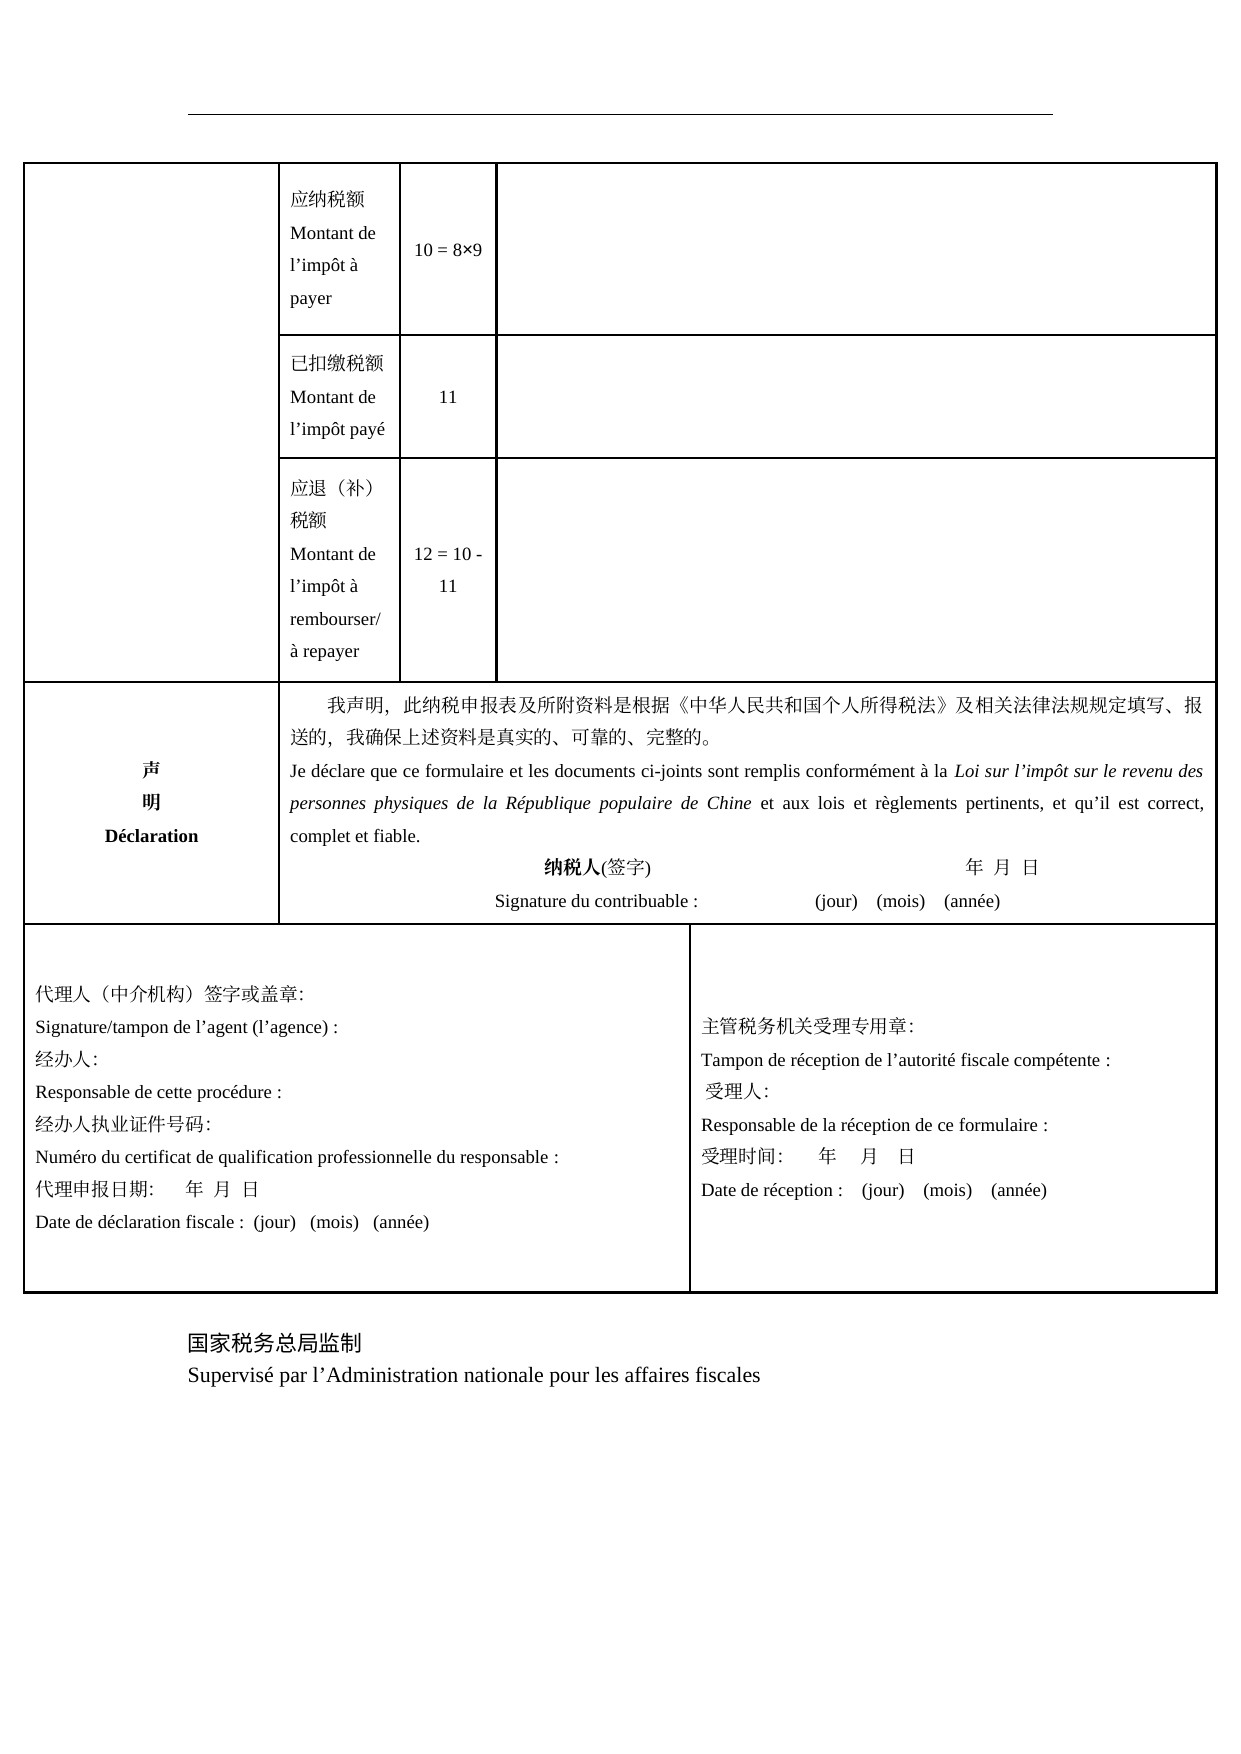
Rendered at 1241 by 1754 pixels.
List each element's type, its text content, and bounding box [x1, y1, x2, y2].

text Supervisé par l’Administration nationale pour les affaires fiscales [187, 1358, 1053, 1391]
table_cell 声 明 Déclaration [25, 683, 278, 923]
text 国家税务总局监制 [187, 1294, 1053, 1358]
table_cell [498, 459, 1215, 681]
table_cell 主管税务机关受理专用章： Tampon de réception de l’autorité fiscale compétente : 受理人： Responsable de la réception de ce formulaire : 受理时间： 年 月 日 Date de réception : (jour) (mois) (année) [691, 925, 1215, 1291]
table_cell [498, 336, 1215, 457]
table_cell 10 = 8×9 [401, 164, 495, 333]
table_cell 应纳税额 Montant de l’impôt à payer [280, 164, 399, 333]
table_cell [498, 164, 1215, 333]
table_cell 代理人（中介机构）签字或盖章： Signature/tampon de l’agent (l’agence) : 经办人： Responsable de cette procédure : 经办人执业证件号码： Numéro du certificat de qualification professionnelle du responsable : 代理申报日期： 年 月 日 Date de déclaration fiscale : (jour) (mois) (année) [25, 925, 689, 1291]
table_cell 我声明，此纳税申报表及所附资料是根据《中华人民共和国个人所得税法》及相关法律法规规定填写、报送的，我确保上述资料是真实的、可靠的、完整的。 Je déclare que ce formulaire et les documents ci-joints sont remplis conformément à la Loi sur l’impôt sur le revenu des personnes physiques de la République populaire de Chine et aux lois et règlements pertinents, et qu’il est correct, complet et fiable. 纳税人(签字) 年 月 日 Signature du contribuable : (jour) (mois) (année) [280, 683, 1215, 923]
table_cell 已扣缴税额 Montant de l’impôt payé [280, 336, 399, 457]
table_cell 12 = 10 - 11 [401, 459, 495, 681]
table_cell 应退（补）税额 Montant de l’impôt à rembourser/à repayer [280, 459, 399, 681]
table_cell 11 [401, 336, 495, 457]
